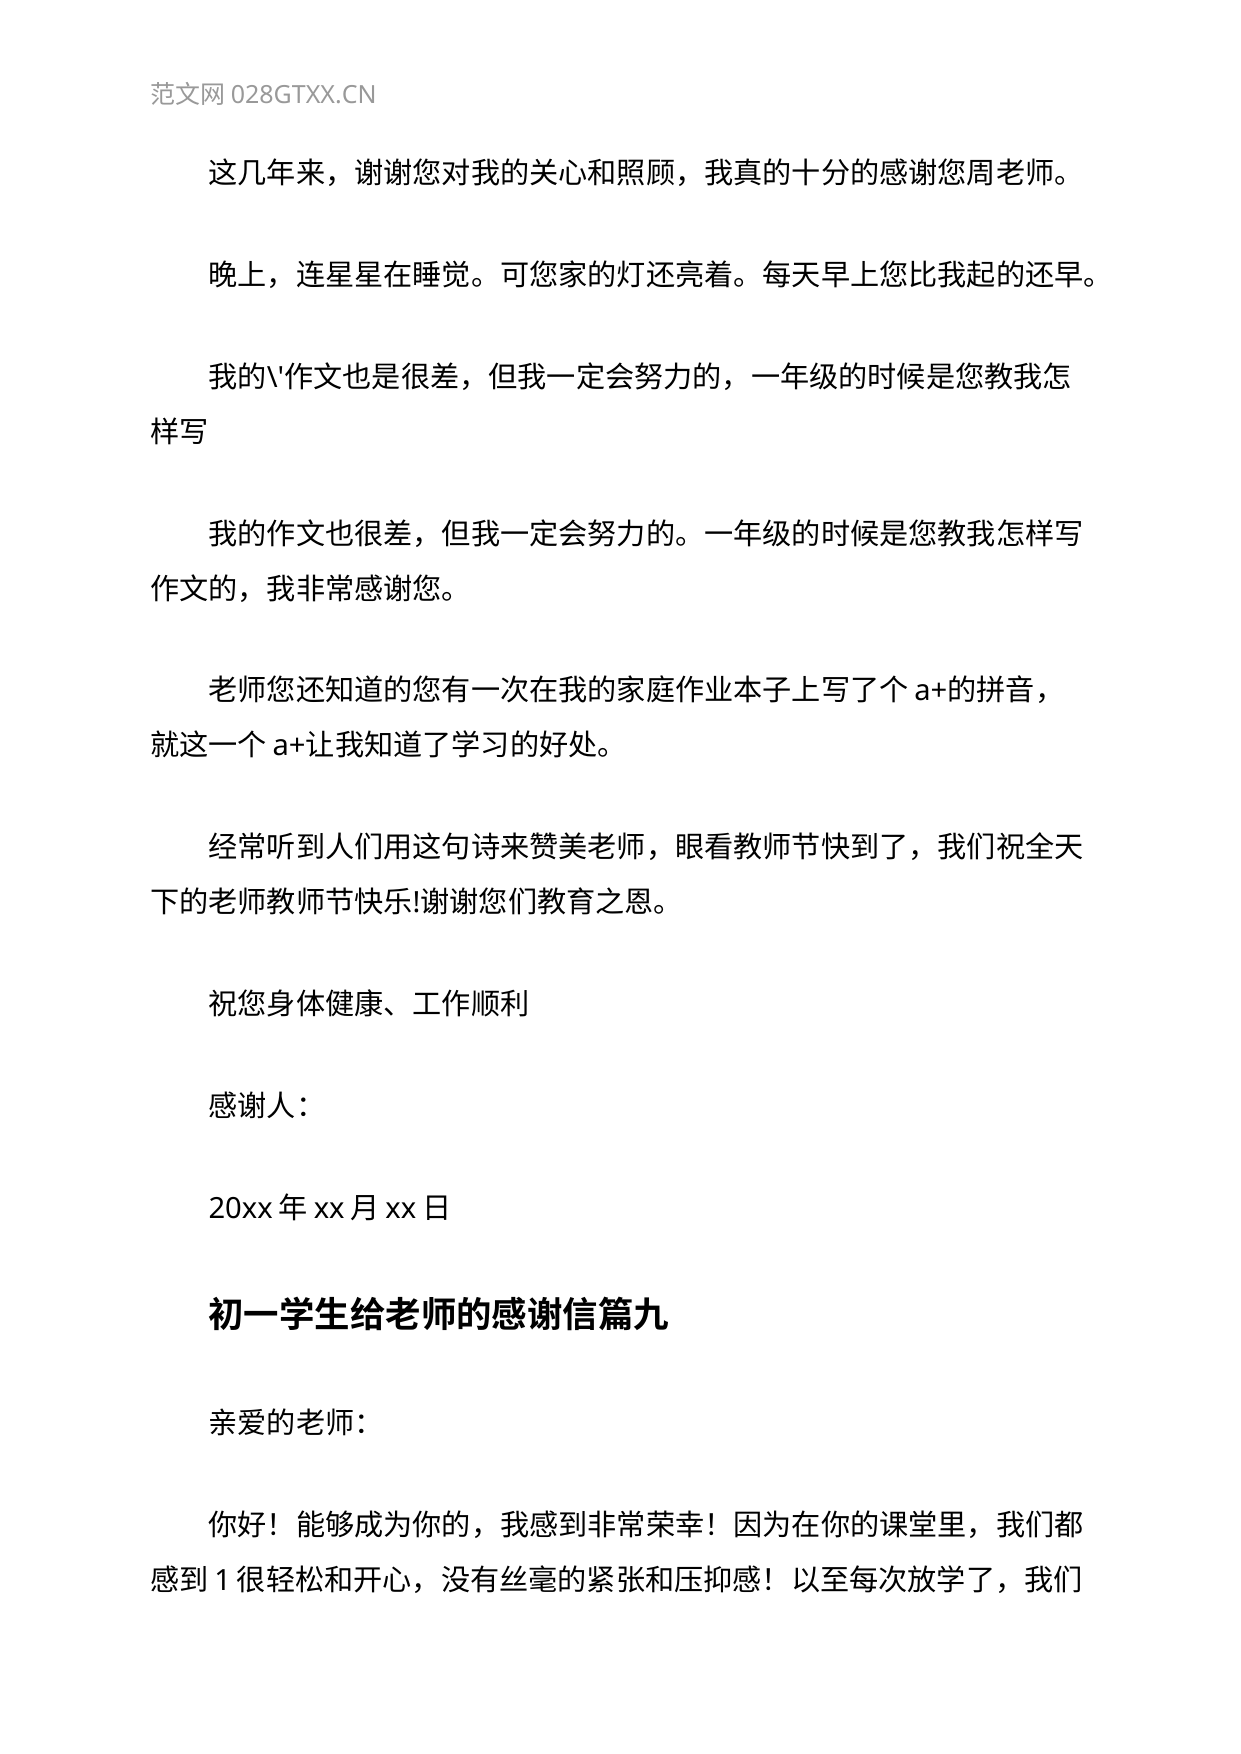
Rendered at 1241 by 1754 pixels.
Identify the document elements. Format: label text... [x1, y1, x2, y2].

text 感谢人： [150, 1083, 1090, 1125]
text 老师您还知道的您有一次在我的家庭作业本子上写了个a+的拼音，就这一个a+让我知道了学习的好处。 [150, 667, 1090, 764]
text 我的作文也很差，但我一定会努力的。一年级的时候是您教我怎样写作文的，我非常感谢您。 [150, 510, 1090, 607]
text 祝您身体健康、工作顺利 [150, 981, 1090, 1023]
text 亲爱的老师： [150, 1400, 1090, 1442]
text 20xx年xx月xx日 [150, 1184, 1090, 1227]
text 晚上，连星星在睡觉。可您家的灯还亮着。每天早上您比我起的还早。 [150, 252, 1090, 294]
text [150, 1502, 1090, 1599]
text 经常听到人们用这句诗来赞美老师，眼看教师节快到了，我们祝全天下的老师教师节快乐!谢谢您们教育之恩。 [150, 824, 1090, 921]
text 这几年来，谢谢您对我的关心和照顾，我真的十分的感谢您周老师。 [150, 150, 1090, 192]
text 我的\'作文也是很差，但我一定会努力的，一年级的时候是您教我怎样写 [150, 353, 1090, 451]
text 初一学生给老师的感谢信篇九 [150, 1286, 1090, 1338]
